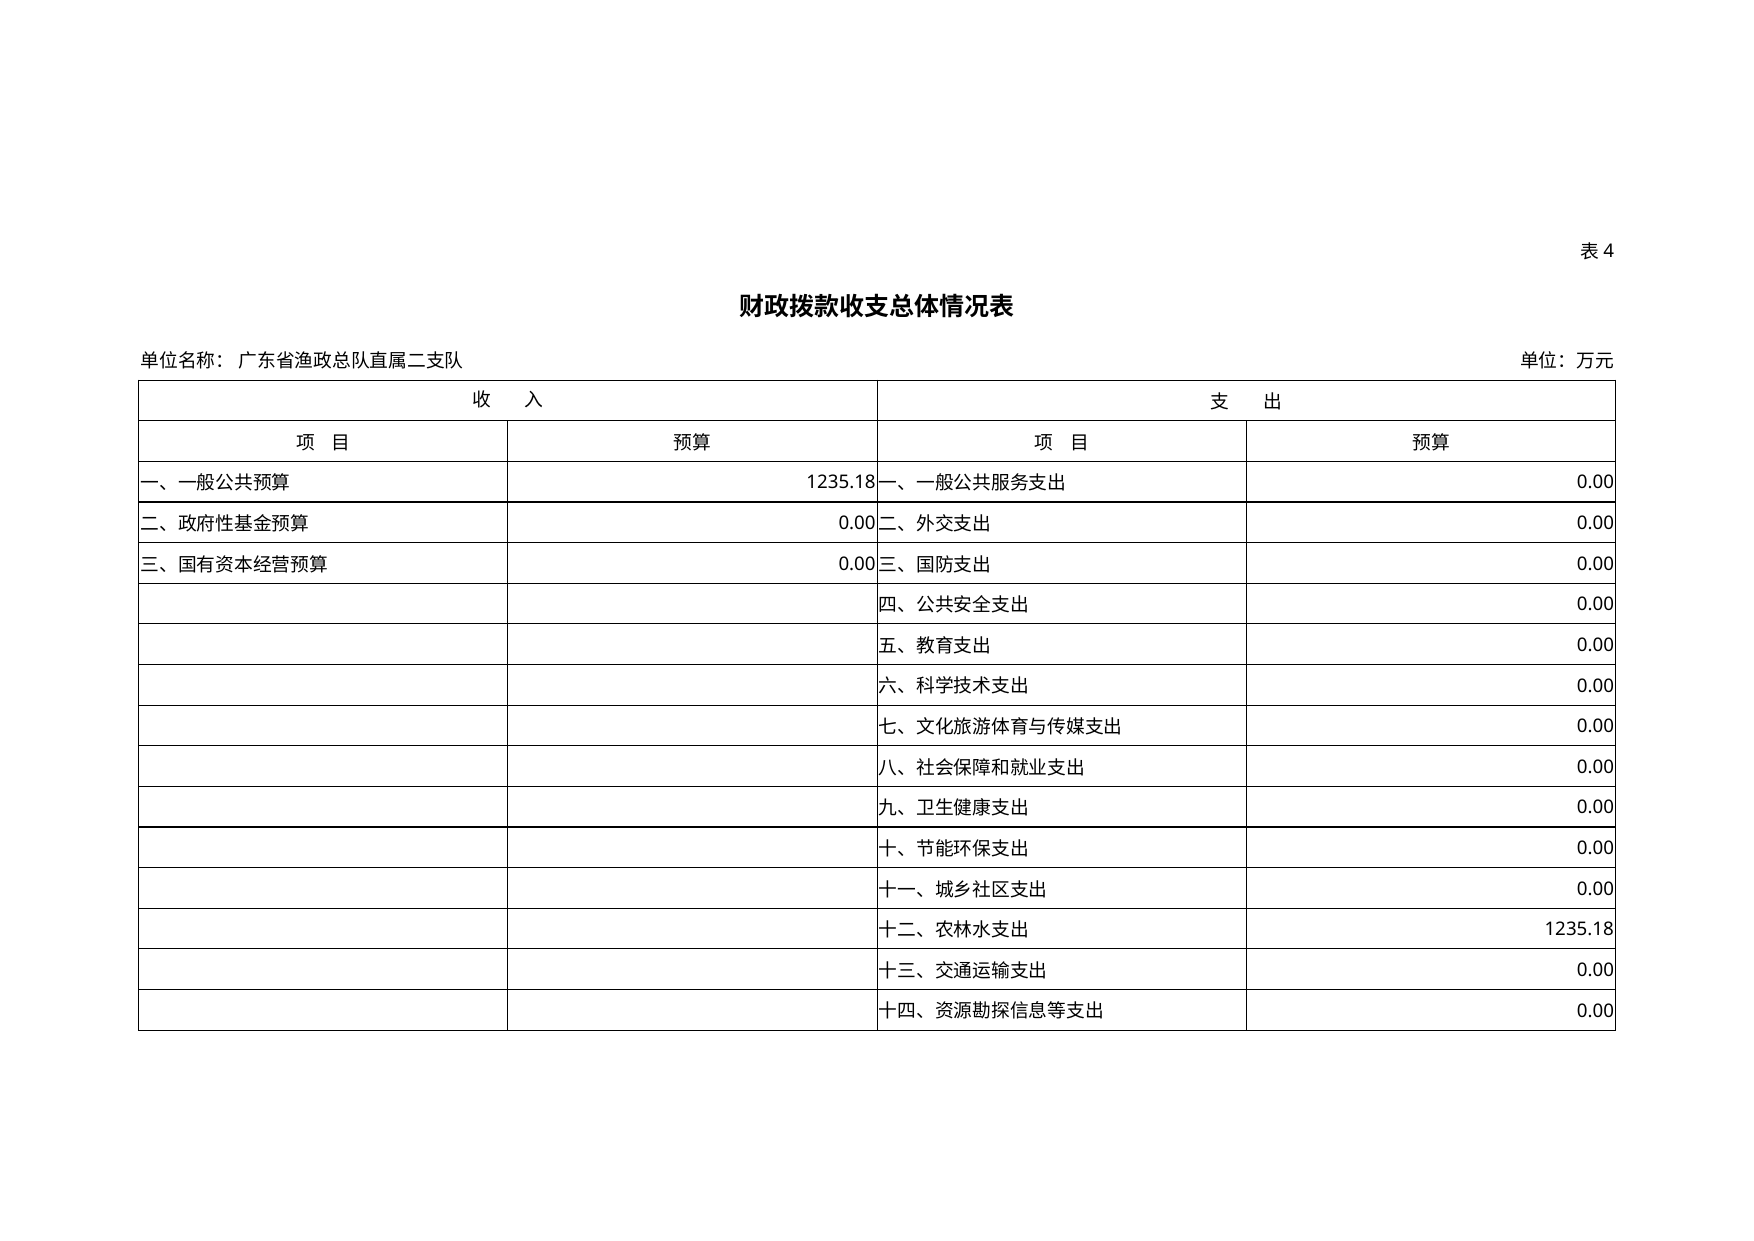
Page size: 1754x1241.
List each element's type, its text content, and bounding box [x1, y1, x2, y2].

table_cell 六、科学技术支出 [878, 665, 1246, 704]
table_cell 单位：万元 [1246, 339, 1615, 379]
table_cell 0.00 [1247, 868, 1615, 908]
table_cell 十二、农林水支出 [878, 909, 1246, 948]
table_cell 0.00 [1247, 787, 1615, 826]
table_cell 0.00 [1247, 665, 1615, 704]
table_cell 单位名称： 广东省渔政总队直属二支队 [139, 339, 1246, 379]
table_cell [508, 949, 877, 989]
table_cell 七、文化旅游体育与传媒支出 [878, 706, 1246, 745]
table_cell [508, 990, 877, 1029]
table_cell [508, 706, 877, 745]
table_cell 九、卫生健康支出 [878, 787, 1246, 826]
table_cell 0.00 [1247, 828, 1615, 867]
table_cell [139, 584, 507, 623]
table_cell 二、政府性基金预算 [139, 503, 507, 542]
table_cell [508, 746, 877, 786]
table_cell 四、公共安全支出 [878, 584, 1246, 623]
table_cell 项 目 [139, 421, 507, 461]
table_cell [508, 584, 877, 623]
table_cell 0.00 [1247, 584, 1615, 623]
table_cell [508, 828, 877, 867]
table_cell 0.00 [1247, 949, 1615, 989]
table_cell 项 目 [878, 421, 1246, 461]
table_header 表4 [139, 230, 1615, 271]
table_cell 收 入 [139, 381, 877, 420]
table_cell [508, 868, 877, 908]
table_cell 八、社会保障和就业支出 [878, 746, 1246, 786]
table_cell 一、一般公共服务支出 [878, 462, 1246, 501]
table_cell 0.00 [1247, 706, 1615, 745]
table_cell 0.00 [508, 543, 877, 583]
table_cell 财政拨款收支总体情况表 [139, 271, 1615, 339]
table_cell 1235.18 [508, 462, 877, 501]
table_cell [139, 665, 507, 704]
table_cell 0.00 [1247, 503, 1615, 542]
table_cell [139, 990, 507, 1029]
table_cell [139, 706, 507, 745]
table_cell 二、外交支出 [878, 503, 1246, 542]
table_cell 五、教育支出 [878, 624, 1246, 664]
table_cell 十四、资源勘探信息等支出 [878, 990, 1246, 1029]
table_cell 十三、交通运输支出 [878, 949, 1246, 989]
table_cell 0.00 [1247, 462, 1615, 501]
table_cell [139, 746, 507, 786]
table_cell [508, 665, 877, 704]
table_cell 0.00 [1247, 543, 1615, 583]
table_cell [139, 787, 507, 826]
table_cell 三、国防支出 [878, 543, 1246, 583]
table_cell 0.00 [1247, 990, 1615, 1029]
table_cell 1235.18 [1247, 909, 1615, 948]
table_cell [139, 949, 507, 989]
table_cell 十、节能环保支出 [878, 828, 1246, 867]
table_cell 预算 [508, 421, 877, 461]
table_cell [139, 828, 507, 867]
table_cell [139, 909, 507, 948]
table_cell [508, 909, 877, 948]
table_cell [139, 624, 507, 664]
table_cell 三、国有资本经营预算 [139, 543, 507, 583]
table_cell 预算 [1247, 421, 1615, 461]
table_cell 支 出 [878, 381, 1615, 420]
table_cell [508, 624, 877, 664]
table_cell 0.00 [1247, 624, 1615, 664]
table_cell [508, 787, 877, 826]
table_cell 十一、城乡社区支出 [878, 868, 1246, 908]
table_cell [139, 868, 507, 908]
table_cell 0.00 [508, 503, 877, 542]
table_cell 0.00 [1247, 746, 1615, 786]
table_cell 一、一般公共预算 [139, 462, 507, 501]
